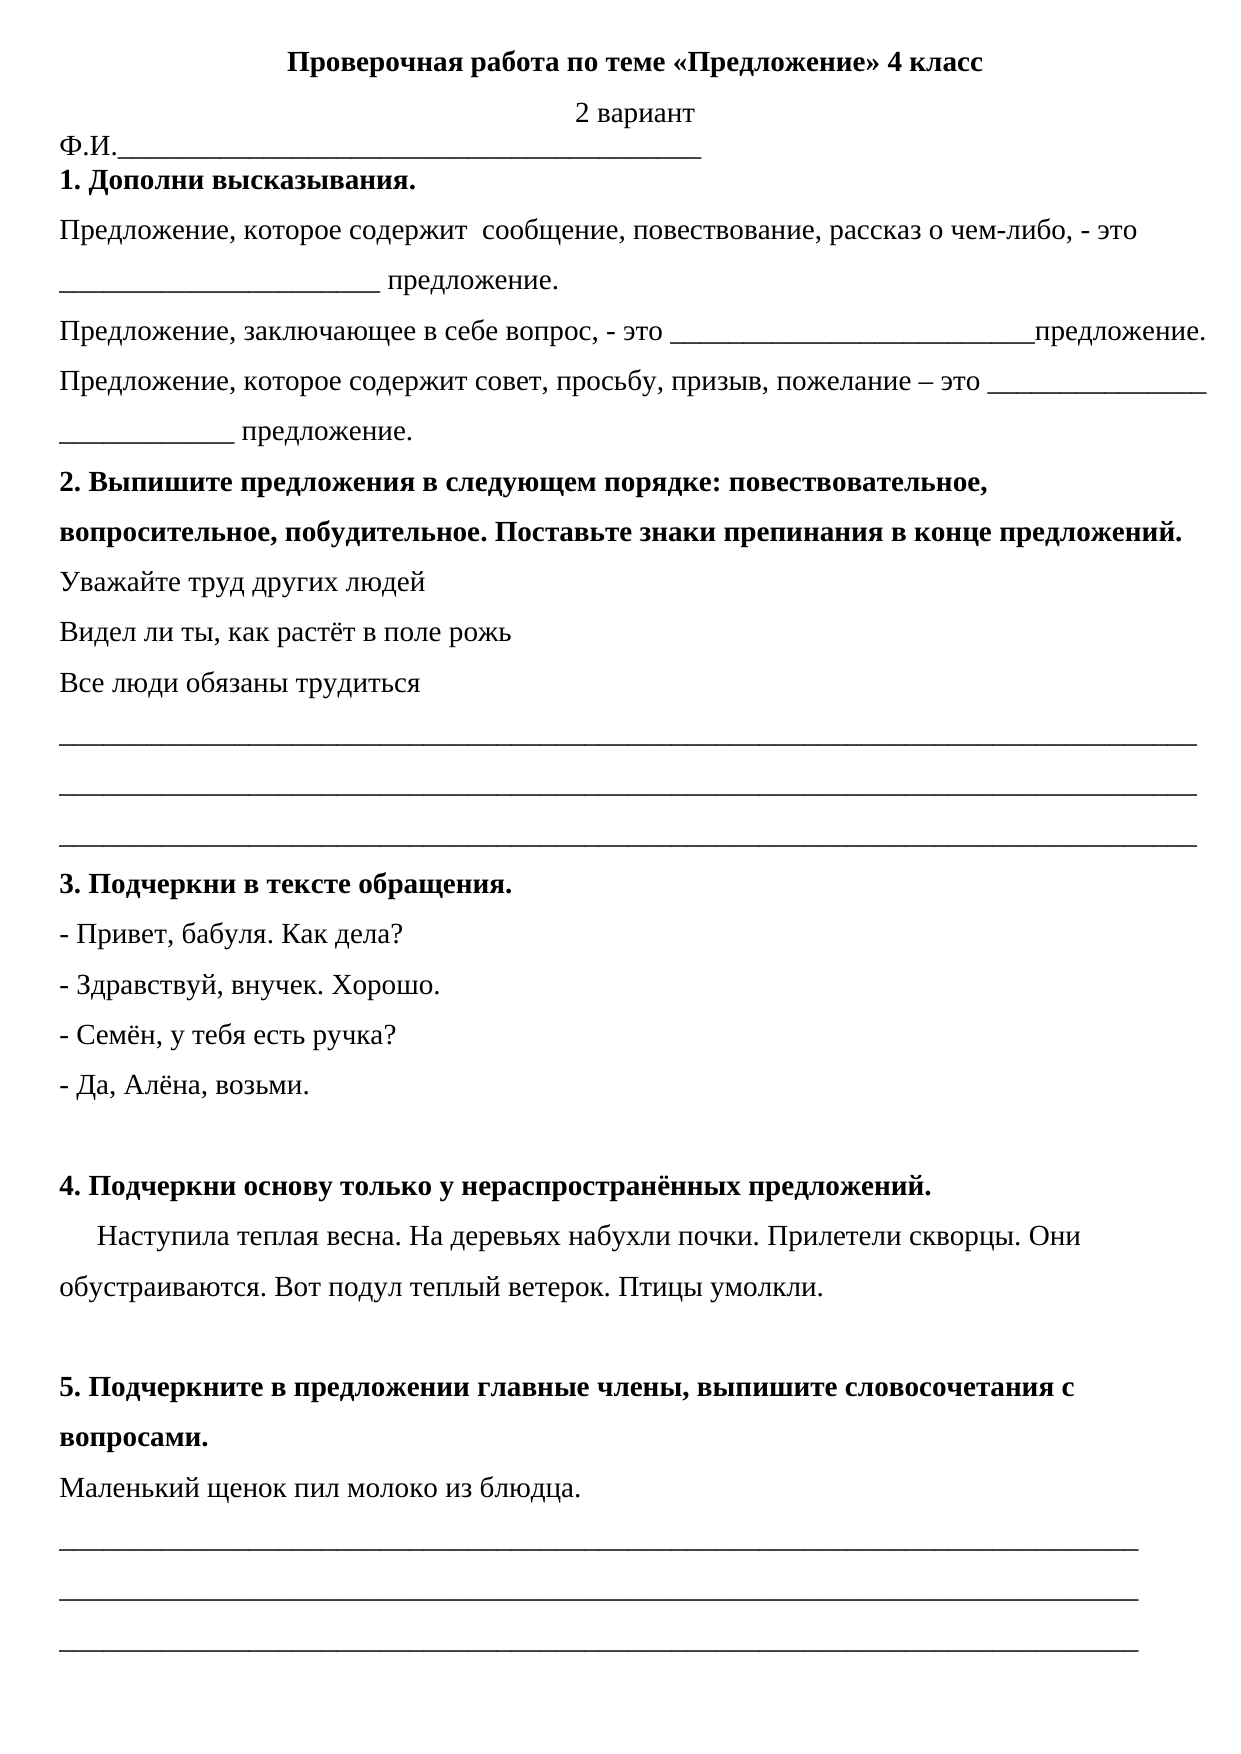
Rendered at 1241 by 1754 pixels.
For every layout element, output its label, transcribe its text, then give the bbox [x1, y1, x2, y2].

text Ф.И.________________________________________ [59, 128, 1211, 162]
text - Привет, бабуля. Как дела? [59, 916, 1211, 950]
text Предложение, заключающее в себе вопрос, - это _________________________предложение. [59, 313, 1211, 346]
text 2 вариант [59, 95, 1211, 128]
text 1. Дополни высказывания. [59, 162, 1211, 195]
text Проверочная работа по теме «Предложение» 4 класс [59, 44, 1211, 78]
text Наступила теплая весна. На деревьях набухли почки. Прилетели скворцы. Они обустраиваются. Вот подул теплый ветерок. Птицы умолкли. [59, 1218, 1211, 1302]
text Предложение, которое содержит сообщение, повествование, рассказ о чем-либо, - это ______________________ предложение. [59, 212, 1211, 296]
text __________________________________________________________________________ [59, 1571, 1211, 1604]
text Уважайте труд других людей [59, 564, 1211, 598]
text 3. Подчеркни в тексте обращения. [59, 866, 1211, 900]
text - Да, Алёна, возьми. [59, 1067, 1211, 1101]
text - Здравствуй, внучек. Хорошо. [59, 967, 1211, 1000]
text - Семён, у тебя есть ручка? [59, 1017, 1211, 1051]
text ____________ предложение. [59, 413, 1211, 447]
text Маленький щенок пил молоко из блюдца. [59, 1470, 1211, 1503]
text 5. Подчеркните в предложении главные члены, выпишите словосочетания с вопросами. [59, 1369, 1211, 1453]
text 4. Подчеркни основу только у нераспространённых предложений. [59, 1168, 1211, 1202]
text 2. Выпишите предложения в следующем порядке: повествовательное, вопросительное, побудительное. Поставьте знаки препинания в конце предложений. [59, 464, 1211, 547]
text Предложение, которое содержит совет, просьбу, призыв, пожелание – это _______________ [59, 363, 1211, 397]
text __________________________________________________________________________ [59, 1621, 1211, 1654]
text __________________________________________________________________________________________________________________________________________________________________________________________________________________________________________ [59, 715, 1211, 849]
text __________________________________________________________________________ [59, 1520, 1211, 1554]
text Все люди обязаны трудиться [59, 665, 1211, 698]
text Видел ли ты, как растёт в поле рожь [59, 614, 1211, 648]
